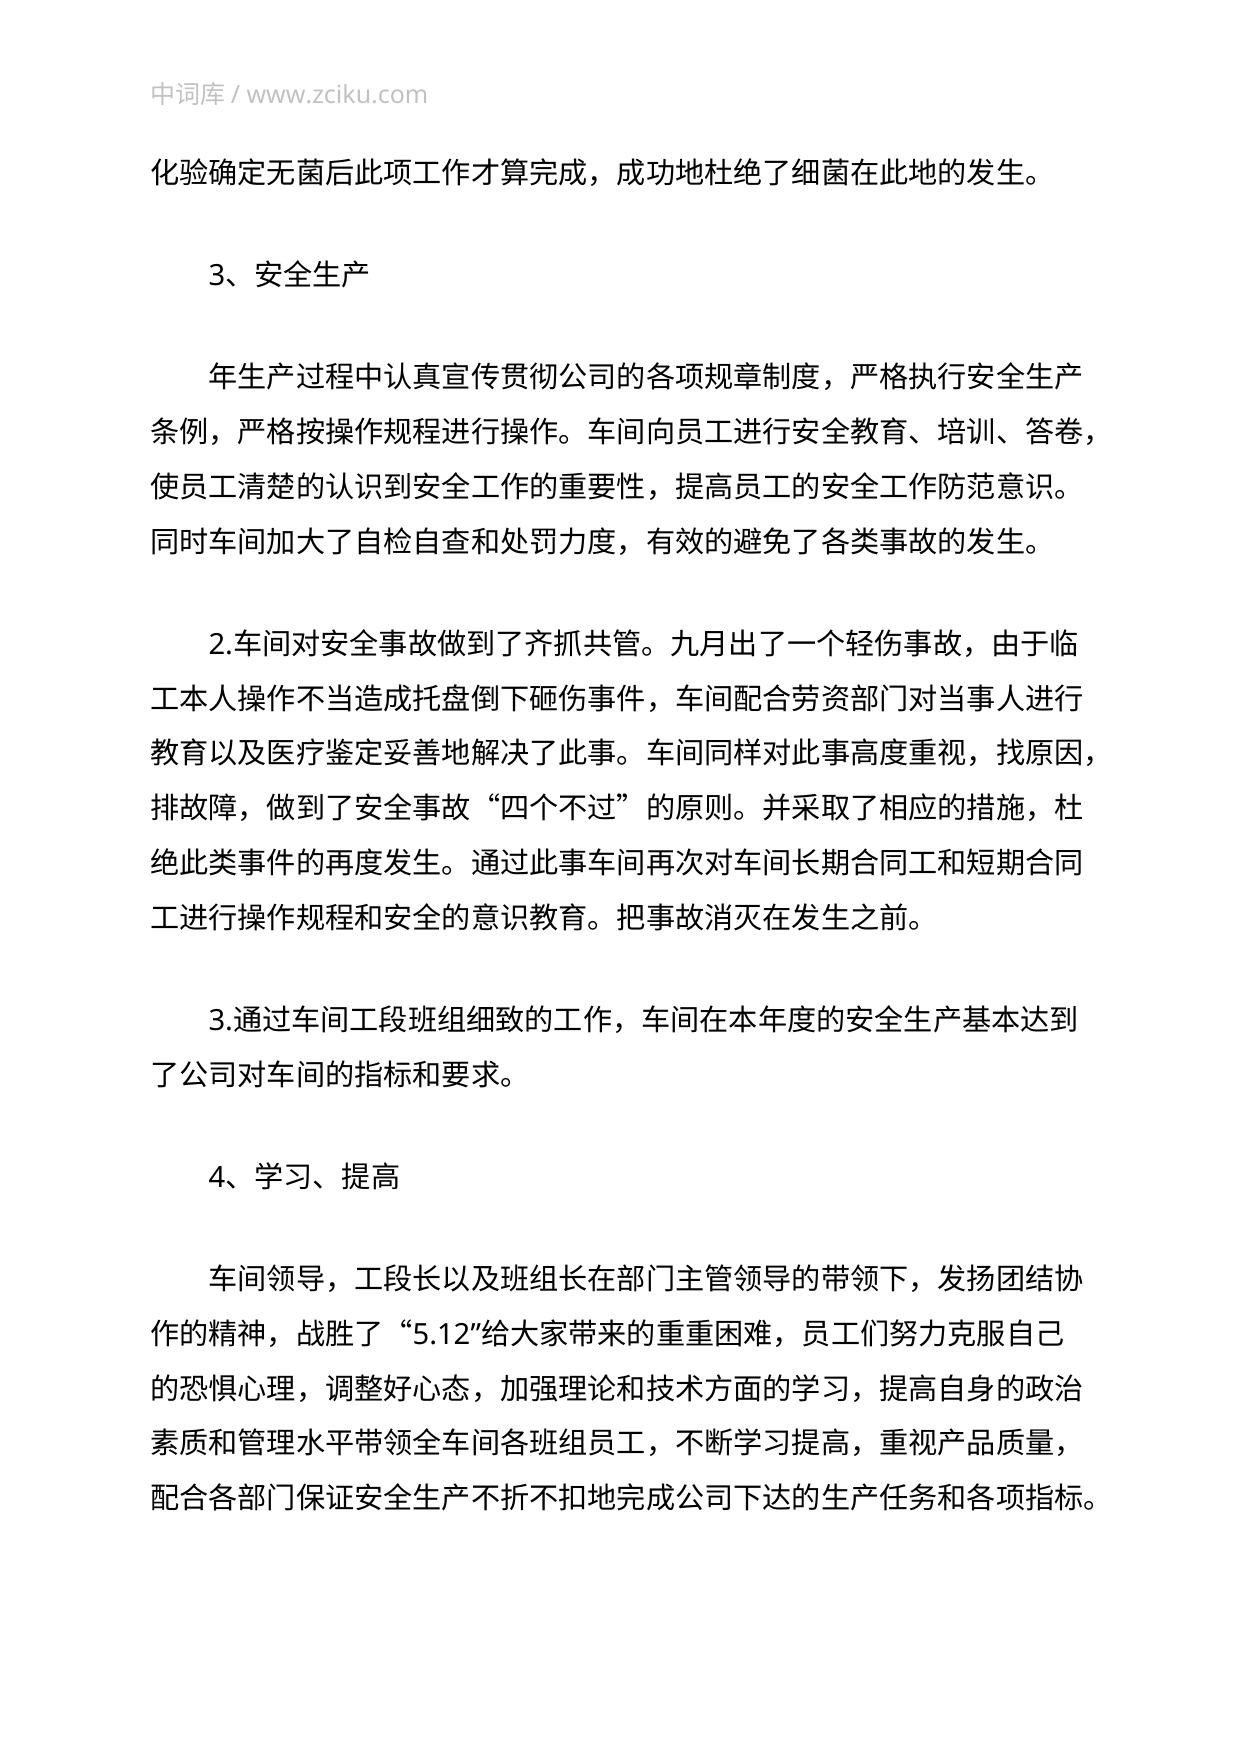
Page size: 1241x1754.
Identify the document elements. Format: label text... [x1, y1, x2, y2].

text 年生产过程中认真宣传贯彻公司的各项规章制度，严格执行安全生产条例，严格按操作规程进行操作。车间向员工进行安全教育、培训、答卷，使员工清楚的认识到安全工作的重要性，提高员工的安全工作防范意识。同时车间加大了自检自查和处罚力度，有效的避免了各类事故的发生。 [150, 354, 1090, 561]
text 3.通过车间工段班组细致的工作，车间在本年度的安全生产基本达到了公司对车间的指标和要求。 [150, 997, 1090, 1094]
text 2.车间对安全事故做到了齐抓共管。九月出了一个轻伤事故，由于临工本人操作不当造成托盘倒下砸伤事件，车间配合劳资部门对当事人进行教育以及医疗鉴定妥善地解决了此事。车间同样对此事高度重视，找原因，排故障，做到了安全事故“四个不过”的原则。并采取了相应的措施，杜绝此类事件的再度发生。通过此事车间再次对车间长期合同工和短期合同工进行操作规程和安全的意识教育。把事故消灭在发生之前。 [150, 620, 1090, 937]
text 4、学习、提高 [150, 1153, 1090, 1196]
text 车间领导，工段长以及班组长在部门主管领导的带领下，发扬团结协作的精神，战胜了“5.12”给大家带来的重重困难，员工们努力克服自己的恐惧心理，调整好心态，加强理论和技术方面的学习，提高自身的政治素质和管理水平带领全车间各班组员工，不断学习提高，重视产品质量，配合各部门保证安全生产不折不扣地完成公司下达的生产任务和各项指标。 [150, 1255, 1090, 1517]
text 3、安全生产 [150, 252, 1090, 294]
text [150, 150, 1090, 192]
